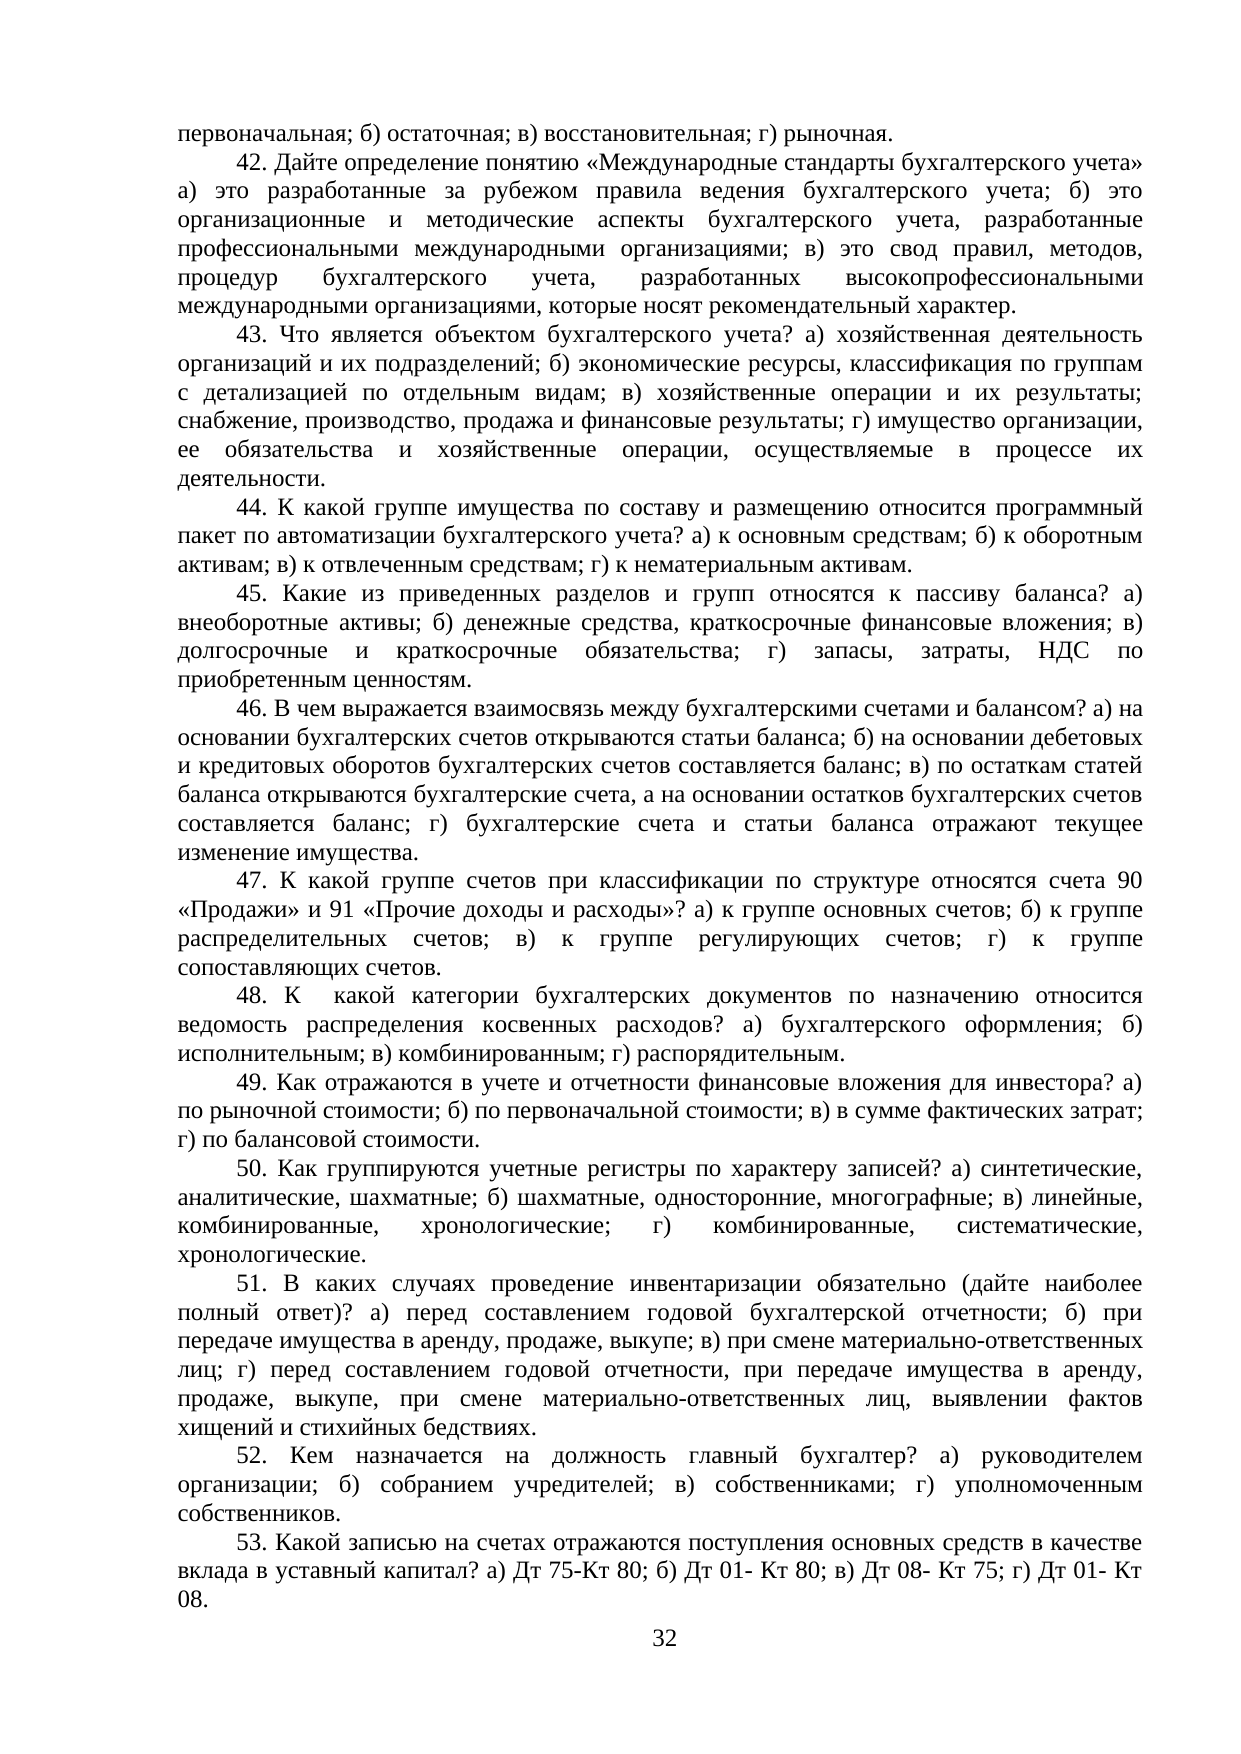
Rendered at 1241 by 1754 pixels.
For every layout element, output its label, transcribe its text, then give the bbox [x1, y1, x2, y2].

text 43. Что является объектом бухгалтерского учета? а) хозяйственная деятельность организаций и их подразделений; б) экономические ресурсы, классификация по группам с детализацией по отдельным видам; в) хозяйственные операции и их результаты; снабжение, производство, продажа и финансовые результаты; г) имущество организации, ее обязательства и хозяйственные операции, осуществляемые в процессе их деятельности. [177, 319, 1144, 492]
text 52. Кем назначается на должность главный бухгалтер? а) руководителем организации; б) собранием учредителей; в) собственниками; г) уполномоченным собственников. [177, 1441, 1144, 1527]
text 50. Как группируются учетные регистры по характеру записей? а) синтетические, аналитические, шахматные; б) шахматные, односторонние, многографные; в) линейные, комбинированные, хронологические; г) комбинированные, систематические, хронологические. [177, 1153, 1144, 1268]
text 47. К какой группе счетов при классификации по структуре относятся счета 90 «Продажи» и 91 «Прочие доходы и расходы»? а) к группе основных счетов; б) к группе распределительных счетов; в) к группе регулирующих счетов; г) к группе сопоставляющих счетов. [177, 866, 1144, 981]
text 49. Как отражаются в учете и отчетности финансовые вложения для инвестора? а) по рыночной стоимости; б) по первоначальной стоимости; в) в сумме фактических затрат; г) по балансовой стоимости. [177, 1067, 1144, 1153]
text 51. В каких случаях проведение инвентаризации обязательно (дайте наиболее полный ответ)? а) перед составлением годовой бухгалтерской отчетности; б) при передаче имущества в аренду, продаже, выкупе; в) при смене материально-ответственных лиц; г) перед составлением годовой отчетности, при передаче имущества в аренду, продаже, выкупе, при смене материально-ответственных лиц, выявлении фактов хищений и стихийных бедствиях. [177, 1268, 1144, 1441]
text 44. К какой группе имущества по составу и размещению относится программный пакет по автоматизации бухгалтерского учета? а) к основным средствам; б) к оборотным активам; в) к отвлеченным средствам; г) к нематериальным активам. [177, 492, 1144, 578]
text 46. В чем выражается взаимосвязь между бухгалтерскими счетами и балансом? а) на основании бухгалтерских счетов открываются статьи баланса; б) на основании дебетовых и кредитовых оборотов бухгалтерских счетов составляется баланс; в) по остаткам статей баланса открываются бухгалтерские счета, а на основании остатков бухгалтерских счетов составляется баланс; г) бухгалтерские счета и статьи баланса отражают текущее изменение имущества. [177, 693, 1144, 866]
text 42. Дайте определение понятию «Международные стандарты бухгалтерского учета» а) это разработанные за рубежом правила ведения бухгалтерского учета; б) это организационные и методические аспекты бухгалтерского учета, разработанные профессиональными международными организациями; в) это свод правил, методов, процедур бухгалтерского учета, разработанных высокопрофессиональными международными организациями, которые носят рекомендательный характер. [177, 147, 1144, 319]
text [177, 118, 1144, 147]
text 53. Какой записью на счетах отражаются поступления основных средств в качестве вклада в уставный капитал? а) Дт 75-Кт 80; б) Дт 01- Кт 80; в) Дт 08- Кт 75; г) Дт 01- Кт 08. [177, 1527, 1144, 1613]
text 45. Какие из приведенных разделов и групп относятся к пассиву баланса? а) внеоборотные активы; б) денежные средства, краткосрочные финансовые вложения; в) долгосрочные и краткосрочные обязательства; г) запасы, затраты, НДС по приобретенным ценностям. [177, 578, 1144, 693]
text 48. К какой категории бухгалтерских документов по назначению относится ведомость распределения косвенных расходов? а) бухгалтерского оформления; б) исполнительным; в) комбинированным; г) распорядительным. [177, 981, 1144, 1067]
